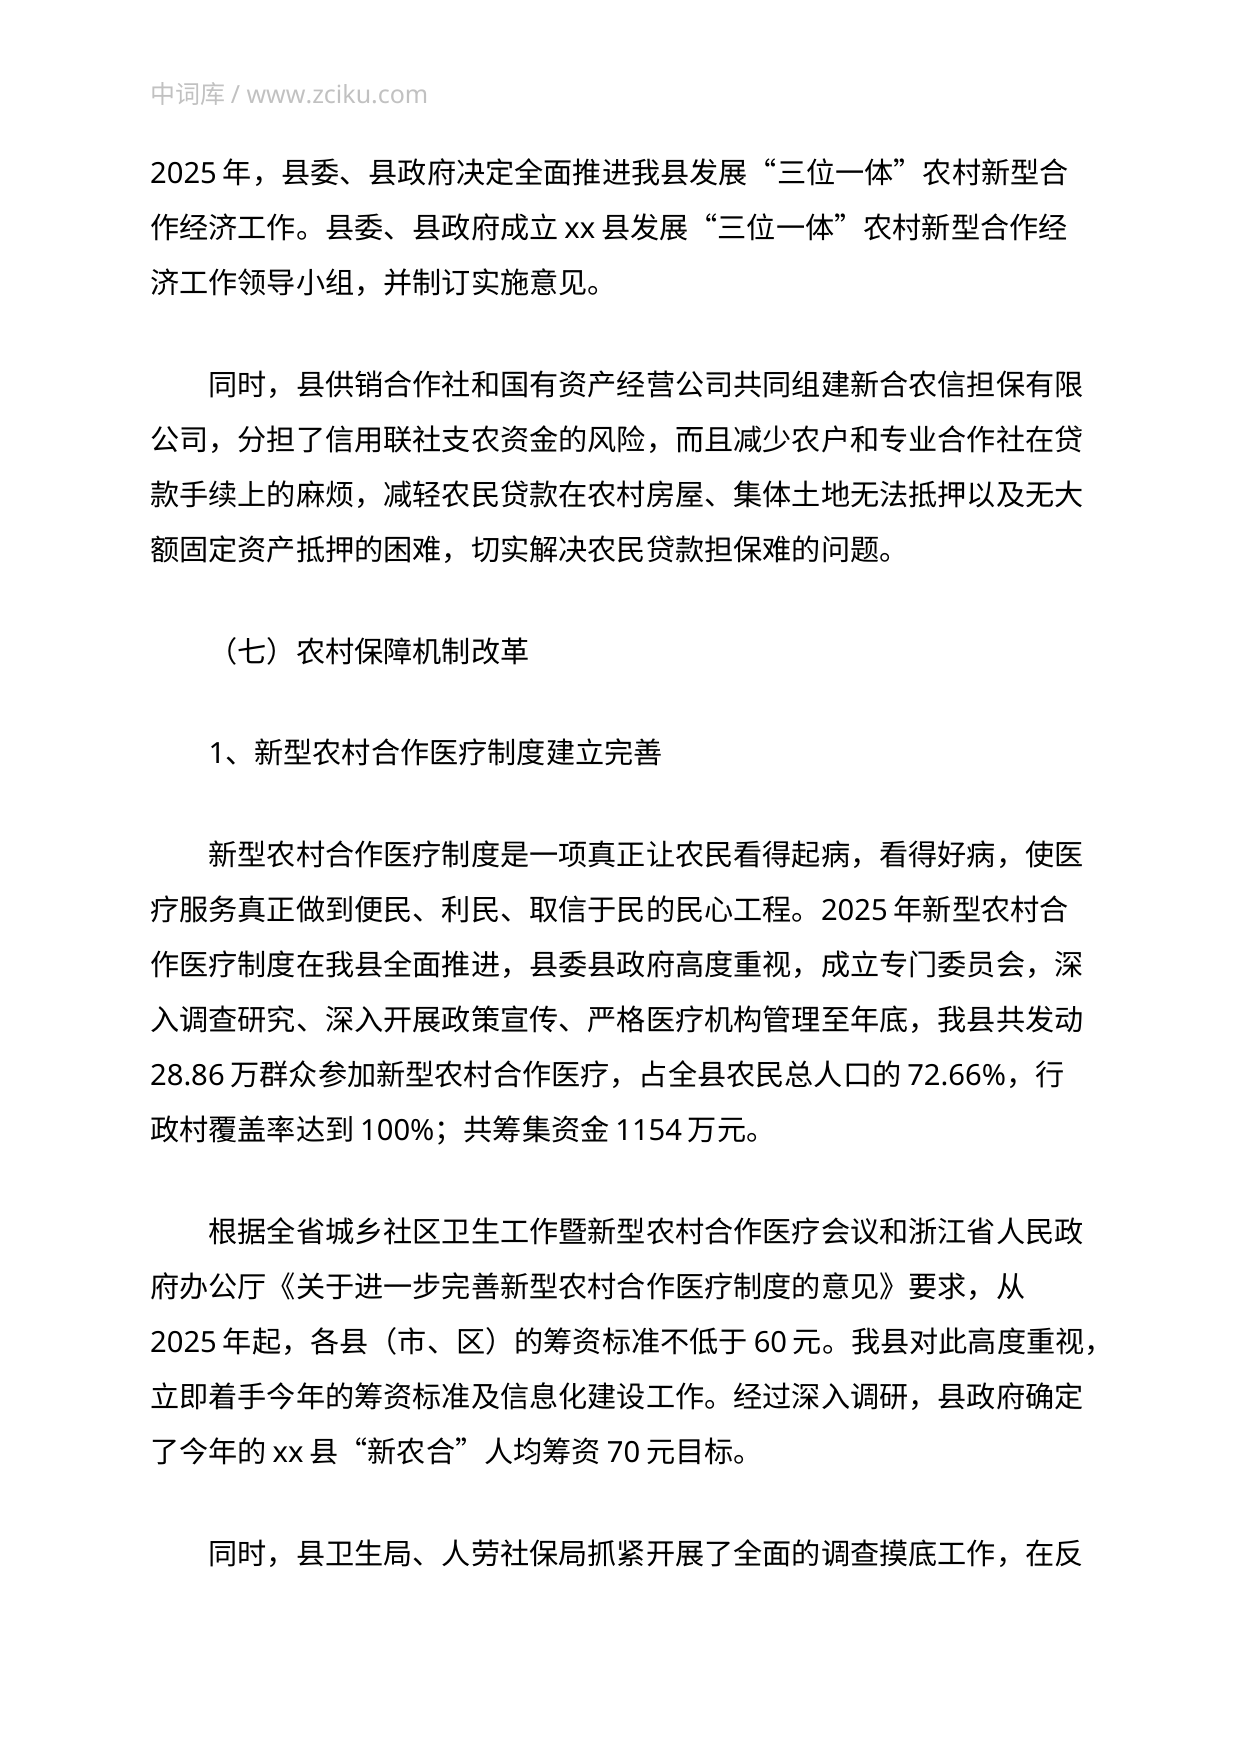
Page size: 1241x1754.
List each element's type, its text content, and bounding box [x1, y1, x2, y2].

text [150, 1530, 1090, 1573]
text （七）农村保障机制改革 [150, 628, 1090, 671]
text 1、新型农村合作医疗制度建立完善 [150, 730, 1090, 772]
text 根据全省城乡社区卫生工作暨新型农村合作医疗会议和浙江省人民政府办公厅《关于进一步完善新型农村合作医疗制度的意见》要求，从2025年起，各县（市、区）的筹资标准不低于60元。我县对此高度重视，立即着手今年的筹资标准及信息化建设工作。经过深入调研，县政府确定了今年的xx县“新农合”人均筹资70元目标。 [150, 1209, 1090, 1471]
text 同时，县供销合作社和国有资产经营公司共同组建新合农信担保有限公司，分担了信用联社支农资金的风险，而且减少农户和专业合作社在贷款手续上的麻烦，减轻农民贷款在农村房屋、集体土地无法抵押以及无大额固定资产抵押的困难，切实解决农民贷款担保难的问题。 [150, 362, 1090, 569]
text 新型农村合作医疗制度是一项真正让农民看得起病，看得好病，使医疗服务真正做到便民、利民、取信于民的民心工程。2025年新型农村合作医疗制度在我县全面推进，县委县政府高度重视，成立专门委员会，深入调查研究、深入开展政策宣传、严格医疗机构管理至年底，我县共发动28.86万群众参加新型农村合作医疗，占全县农民总人口的72.66%，行政村覆盖率达到100%；共筹集资金1154万元。 [150, 832, 1090, 1149]
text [150, 150, 1090, 302]
